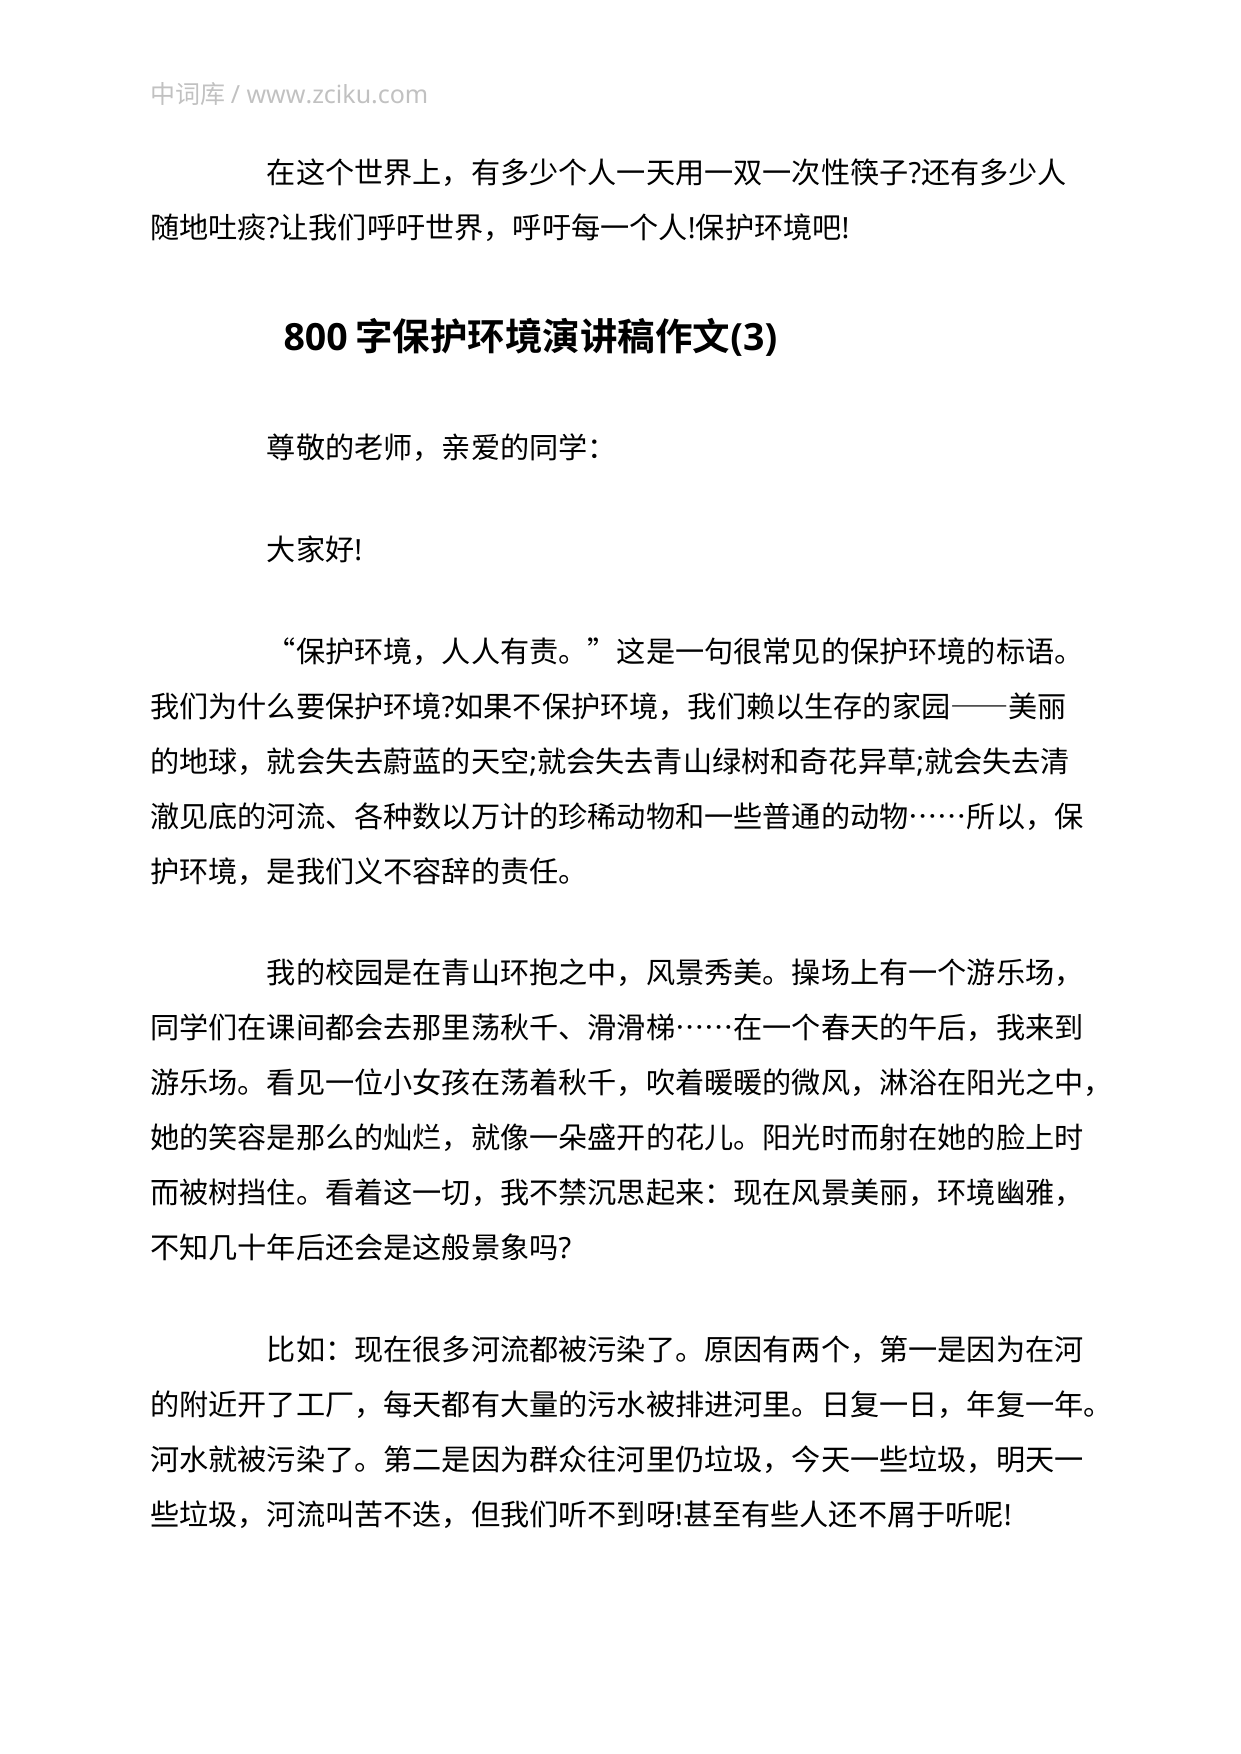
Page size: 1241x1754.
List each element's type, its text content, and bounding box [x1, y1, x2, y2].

text 大家好! [150, 526, 1090, 569]
text 比如：现在很多河流都被污染了。原因有两个，第一是因为在河的附近开了工厂，每天都有大量的污水被排进河里。日复一日，年复一年。河水就被污染了。第二是因为群众往河里仍垃圾，今天一些垃圾，明天一些垃圾，河流叫苦不迭，但我们听不到呀!甚至有些人还不屑于听呢! [150, 1326, 1090, 1533]
text 800字保护环境演讲稿作文(3) [150, 307, 1090, 361]
text “保护环境，人人有责。”这是一句很常见的保护环境的标语。我们为什么要保护环境?如果不保护环境，我们赖以生存的家园——美丽的地球，就会失去蔚蓝的天空;就会失去青山绿树和奇花异草;就会失去清澈见底的河流、各种数以万计的珍稀动物和一些普通的动物……所以，保护环境，是我们义不容辞的责任。 [150, 628, 1090, 890]
text 在这个世界上，有多少个人一天用一双一次性筷子?还有多少人随地吐痰?让我们呼吁世界，呼吁每一个人!保护环境吧! [150, 150, 1090, 247]
text 我的校园是在青山环抱之中，风景秀美。操场上有一个游乐场，同学们在课间都会去那里荡秋千、滑滑梯……在一个春天的午后，我来到游乐场。看见一位小女孩在荡着秋千，吹着暖暖的微风，淋浴在阳光之中，她的笑容是那么的灿烂，就像一朵盛开的花儿。阳光时而射在她的脸上时而被树挡住。看着这一切，我不禁沉思起来：现在风景美丽，环境幽雅，不知几十年后还会是这般景象吗? [150, 950, 1090, 1267]
text 尊敬的老师，亲爱的同学： [150, 424, 1090, 467]
